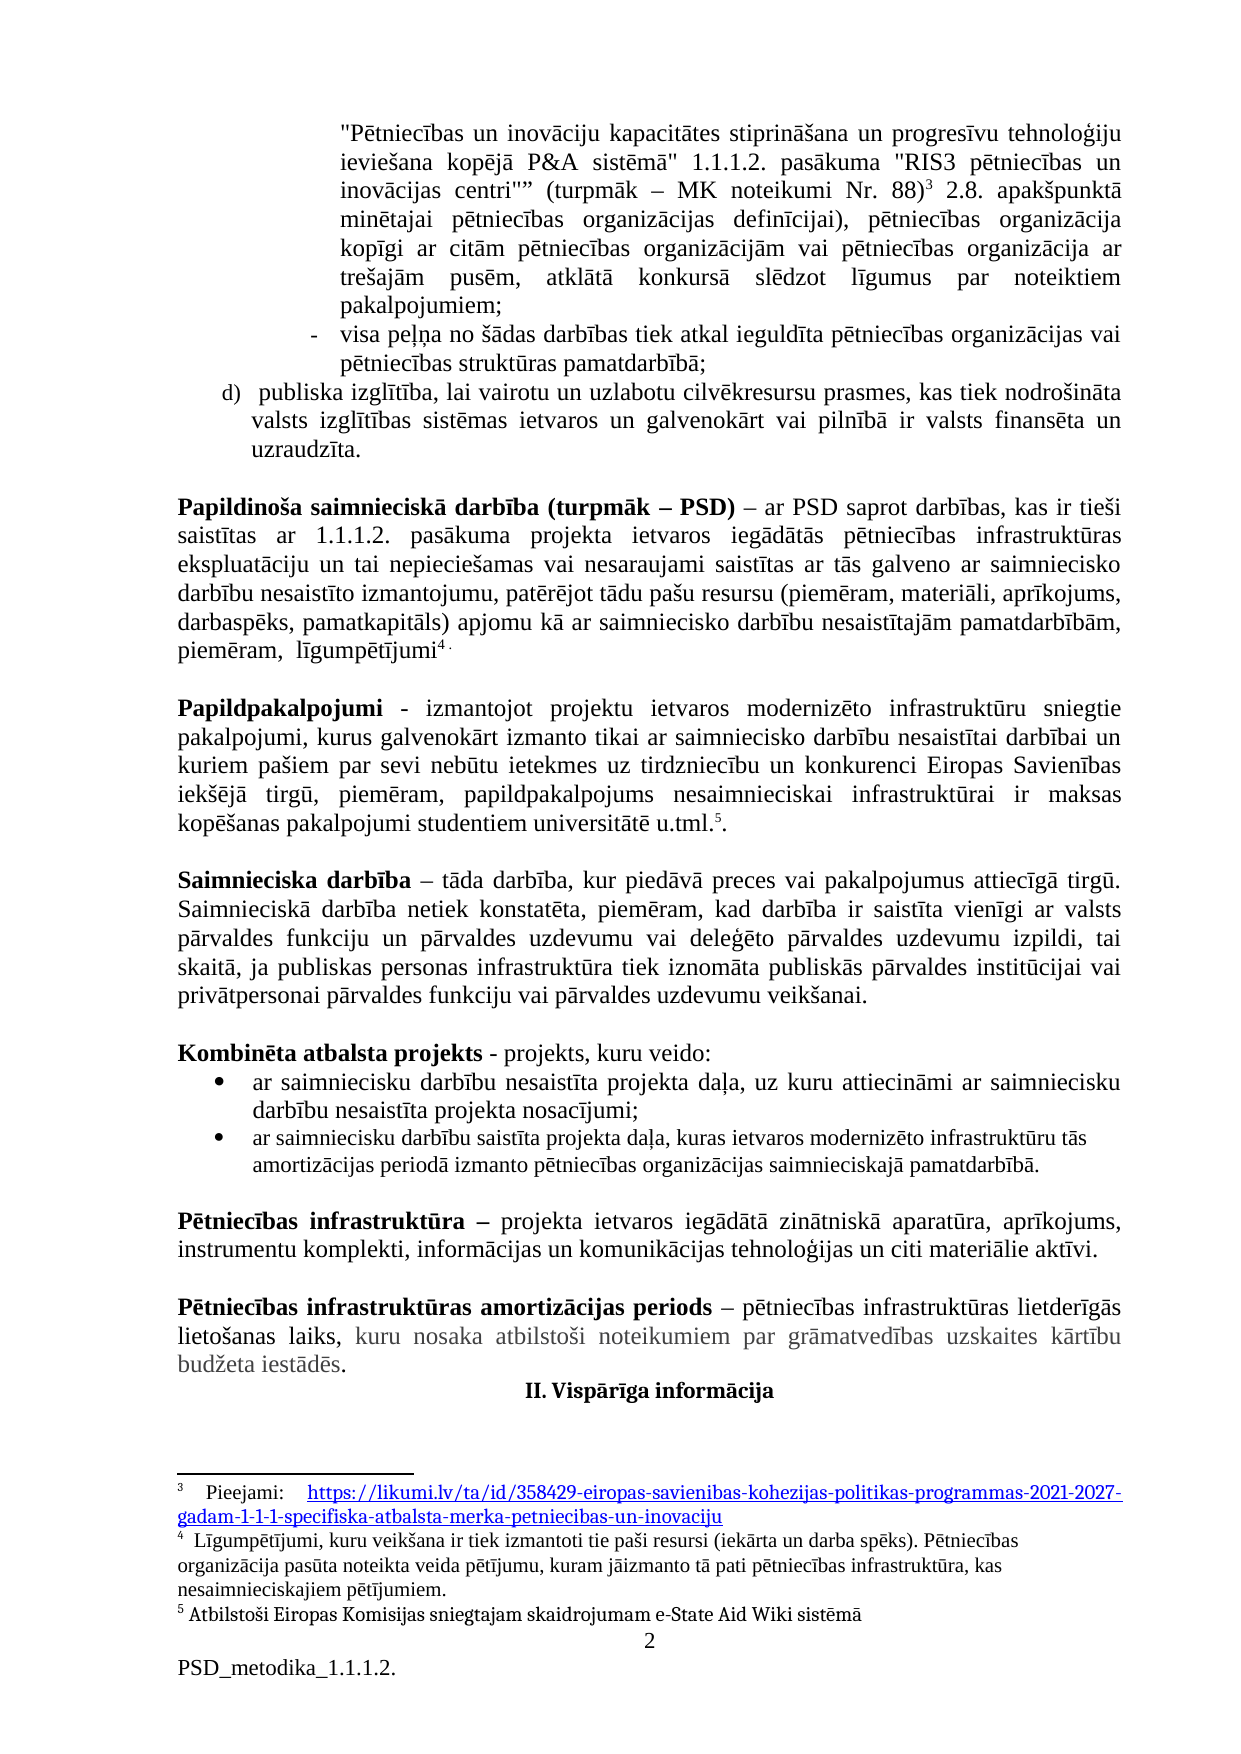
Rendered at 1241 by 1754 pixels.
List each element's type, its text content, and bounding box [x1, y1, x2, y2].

text Pētniecības infrastruktūras amortizācijas periods – pētniecības infrastruktūras lietderīgās lietošanas laiks, kuru nosaka atbilstoši noteikumiem par grāmatvedības uzskaites kārtību budžeta iestādēs. [177, 1292, 1122, 1378]
text Kombinēta atbalsta projekts - projekts, kuru veido: [177, 1038, 1122, 1067]
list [310, 118, 1122, 319]
list ar saimniecisku darbību saistīta projekta daļa, kuras ietvaros modernizēto infrastruktūru tās amortizācijas periodā izmanto pētniecības organizācijas saimnieciskajā pamatdarbībā. [215, 1124, 1122, 1177]
list publiska izglītība, lai vairotu un uzlabotu cilvēkresursu prasmes, kas tiek nodrošināta valsts izglītības sistēmas ietvaros un galvenokārt vai pilnībā ir valsts finansēta un uzraudzīta. [222, 377, 1122, 463]
text II. Vispārīga informācija [177, 1378, 1122, 1405]
text Papildpakalpojumi - izmantojot projektu ietvaros modernizēto infrastruktūru sniegtie pakalpojumi, kurus galvenokārt izmanto tikai ar saimniecisko darbību nesaistītai darbībai un kuriem pašiem par sevi nebūtu ietekmes uz tirdzniecību un konkurenci Eiropas Savienības iekšējā tirgū, piemēram, papildpakalpojums nesaimnieciskai infrastruktūrai ir maksas kopēšanas pakalpojumi studentiem universitātē u.tml.. [177, 693, 1122, 837]
list ar saimniecisku darbību nesaistīta projekta daļa, uz kuru attiecināmi ar saimniecisku darbību nesaistīta projekta nosacījumi; [215, 1067, 1122, 1124]
text Pētniecības infrastruktūra – projekta ietvaros iegādātā zinātniskā aparatūra, aprīkojums, instrumentu komplekti, informācijas un komunikācijas tehnoloģijas un citi materiālie aktīvi. [177, 1206, 1122, 1263]
text Papildinoša saimnieciskā darbība (turpmāk – PSD) – ar PSD saprot darbības, kas ir tieši saistītas ar 1.1.1.2. pasākuma projekta ietvaros iegādātās pētniecības infrastruktūras ekspluatāciju un tai nepieciešamas vai nesaraujami saistītas ar tās galveno ar saimniecisko darbību nesaistīto izmantojumu, patērējot tādu pašu resursu (piemēram, materiāli, aprīkojums, darbaspēks, pamatkapitāls) apjomu kā ar saimniecisko darbību nesaistītajām pamatdarbībām, piemēram, līgumpētījumi . [177, 492, 1122, 664]
text Saimnieciska darbība – tāda darbība, kur piedāvā preces vai pakalpojumus attiecīgā tirgū. Saimnieciskā darbība netiek konstatēta, piemēram, kad darbība ir saistīta vienīgi ar valsts pārvaldes funkciju un pārvaldes uzdevumu vai deleģēto pārvaldes uzdevumu izpildi, tai skaitā, ja publiskas personas infrastruktūra tiek iznomāta publiskās pārvaldes institūcijai vai privātpersonai pārvaldes funkciju vai pārvaldes uzdevumu veikšanai. [177, 866, 1122, 1009]
list visa peļņa no šādas darbības tiek atkal ieguldīta pētniecības organizācijas vai pētniecības struktūras pamatdarbībā; [310, 319, 1122, 377]
